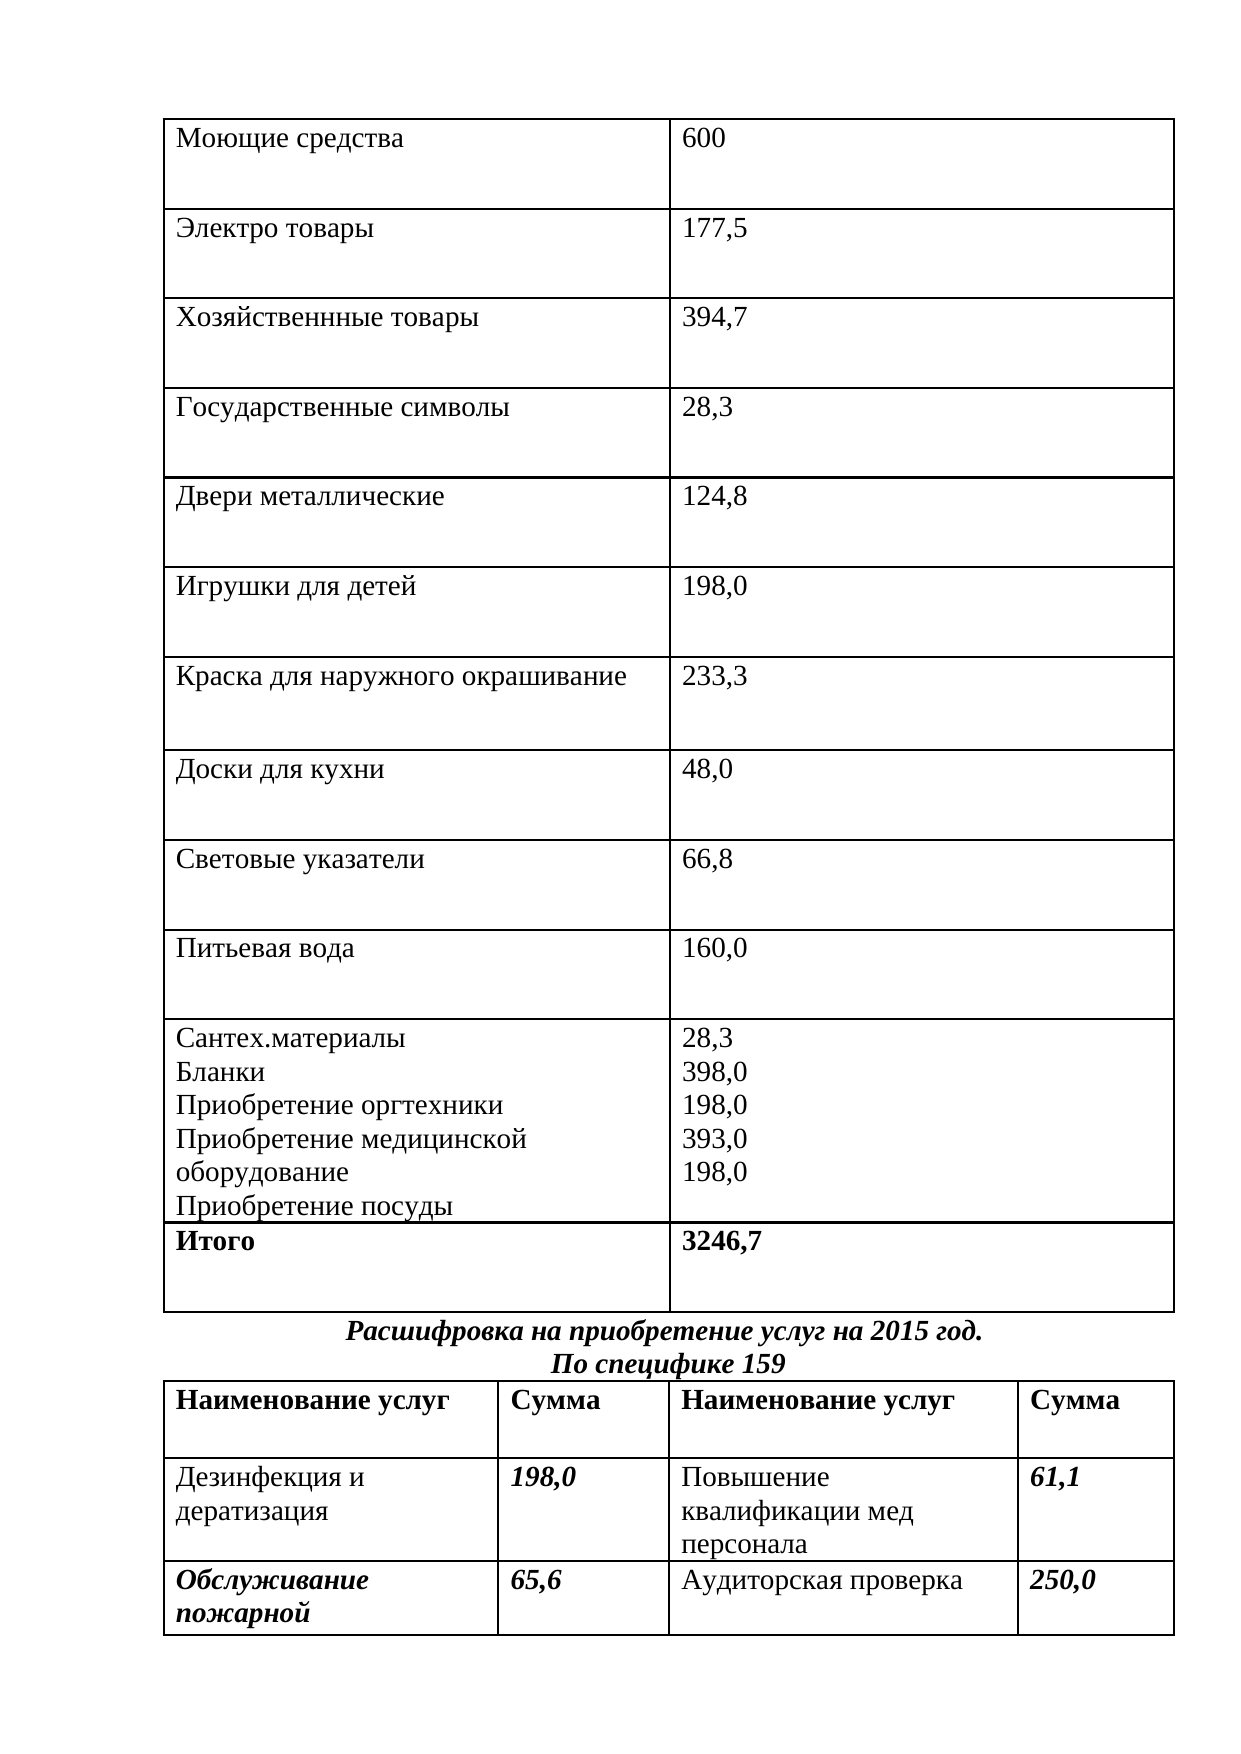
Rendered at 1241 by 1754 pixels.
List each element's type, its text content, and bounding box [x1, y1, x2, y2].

table_cell Краска для наружного окрашивание [165, 658, 669, 749]
table_cell 177,5 [671, 210, 1173, 297]
table_cell 61,1 [1019, 1459, 1173, 1560]
table_cell Игрушки для детей [165, 568, 669, 656]
table_cell 198,0 [671, 568, 1173, 656]
table_cell 124,8 [671, 479, 1173, 566]
table_cell 394,7 [671, 299, 1173, 387]
table_cell Итого [165, 1224, 669, 1311]
text По специфике 159 [177, 1347, 1152, 1380]
table_cell 65,6 [499, 1562, 668, 1634]
table_cell Сантех.материалы Бланки Приобретение оргтехники Приобретение медицинской оборудование Приобретение посуды [165, 1020, 669, 1221]
table_cell Электро товары [165, 210, 669, 297]
table_cell 66,8 [671, 841, 1173, 928]
table_header Сумма [499, 1382, 668, 1457]
table_cell 28,3 [671, 389, 1173, 476]
table_cell 198,0 [499, 1459, 668, 1560]
table_cell Государственные символы [165, 389, 669, 476]
table_cell Световые указатели [165, 841, 669, 928]
table_cell 233,3 [671, 658, 1173, 749]
table_cell Двери металлические [165, 479, 669, 566]
table_cell 48,0 [671, 751, 1173, 839]
table_header Сумма [1019, 1382, 1173, 1457]
table_cell 160,0 [671, 931, 1173, 1018]
table_header Наименование услуг [165, 1382, 497, 1457]
table_header Наименование услуг [670, 1382, 1017, 1457]
table_cell Дезинфекция и дератизация [165, 1459, 497, 1560]
table_cell 28,3 398,0 198,0 393,0 198,0 [671, 1020, 1173, 1221]
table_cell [670, 1562, 1017, 1634]
text Расшифровка на приобретение услуг на 2015 год. [177, 1313, 1152, 1347]
table_cell Питьевая вода [165, 931, 669, 1018]
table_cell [165, 1562, 497, 1634]
table_cell Доски для кухни [165, 751, 669, 839]
table_cell Моющие средства [165, 120, 669, 208]
table_cell Повышение квалификации мед персонала [670, 1459, 1017, 1560]
table_cell 3246,7 [671, 1224, 1173, 1311]
table_cell Хозяйственнные товары [165, 299, 669, 387]
table_cell 600 [671, 120, 1173, 208]
table_cell 250,0 [1019, 1562, 1173, 1634]
